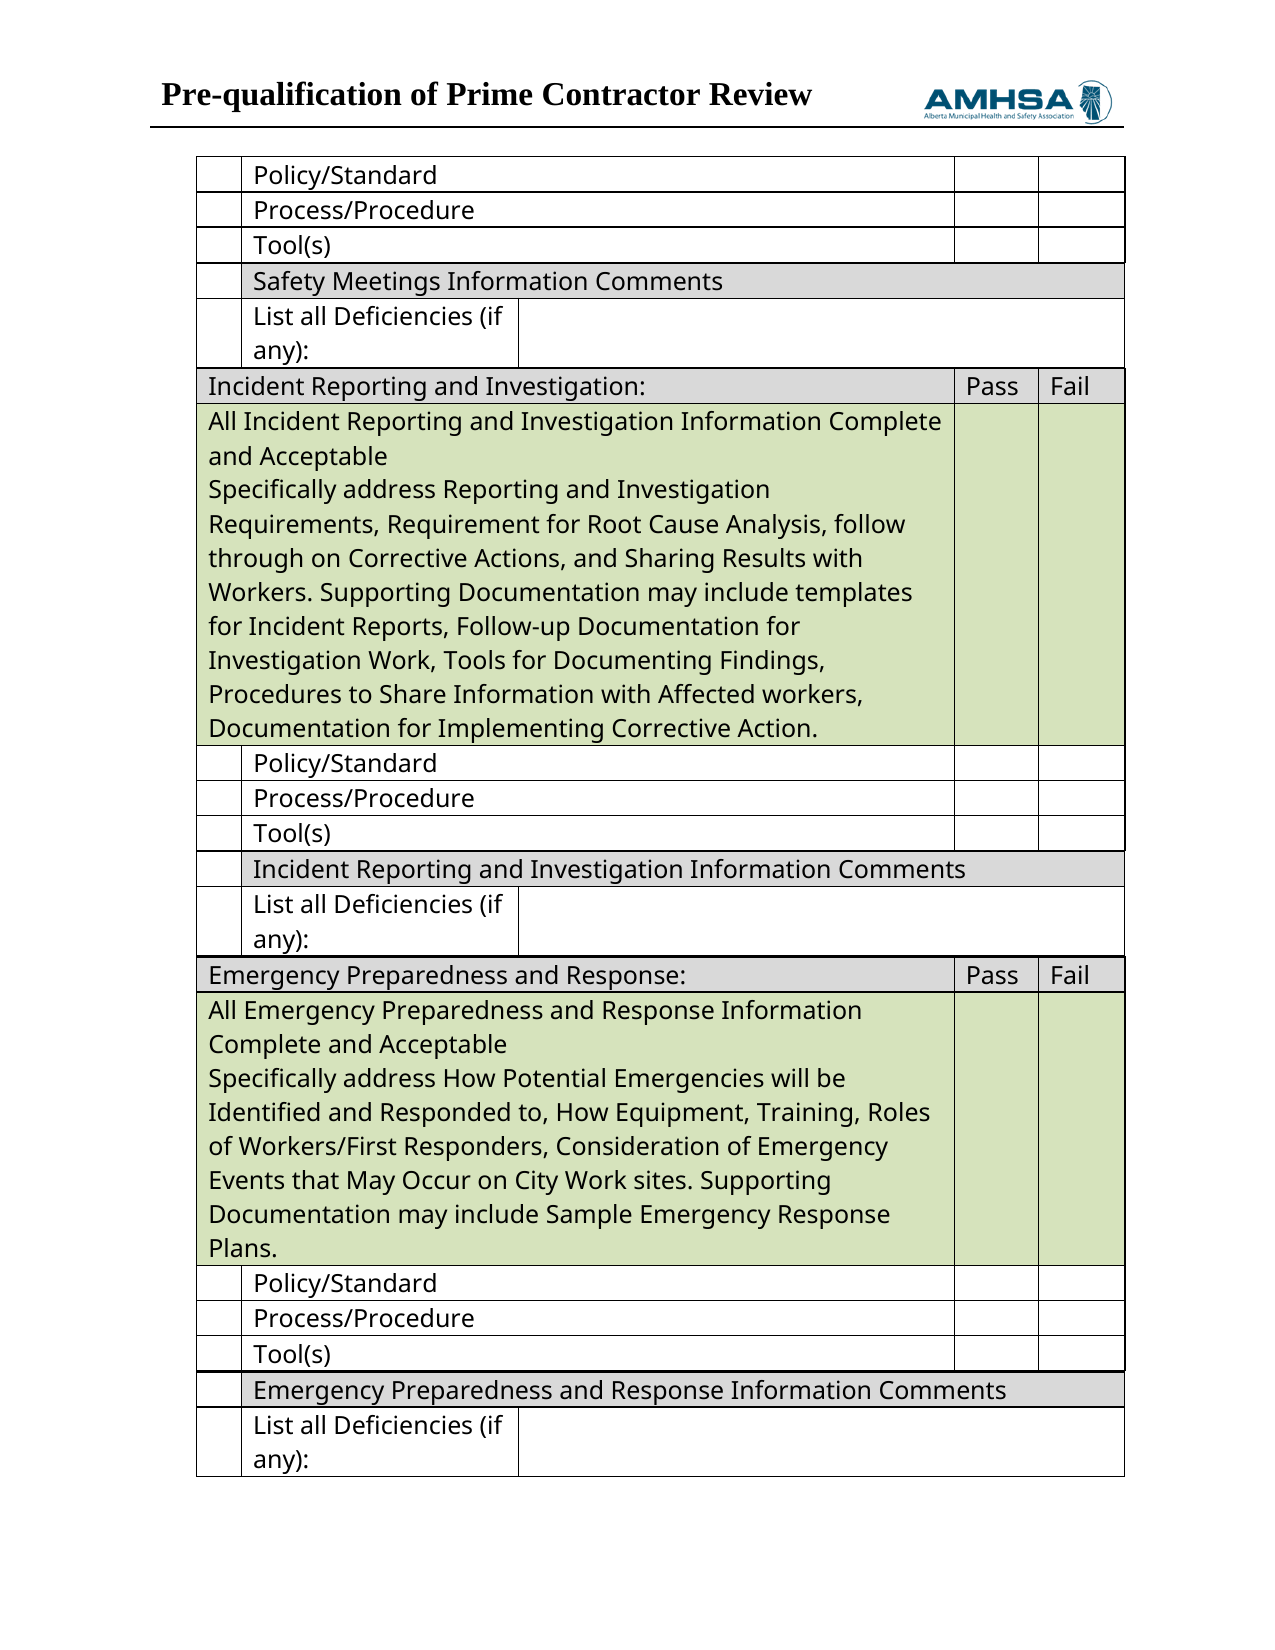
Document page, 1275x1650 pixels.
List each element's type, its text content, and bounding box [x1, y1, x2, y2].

table_cell [1039, 1266, 1124, 1300]
table_cell List all Deficiencies (if any): [242, 299, 518, 367]
table_cell [955, 1301, 1038, 1335]
table_header Fail [1039, 369, 1124, 403]
table_cell All Incident Reporting and Investigation Information Complete and Acceptable Specifically address Reporting and Investigation Requirements, Requirement for Root Cause Analysis, follow through on Corrective Actions, and Sharing Results with Workers. Supporting Documentation may include templates for Incident Reports, Follow-up Documentation for Investigation Work, Tools for Documenting Findings, Procedures to Share Information with Affected workers, Documentation for Implementing Corrective Action. [197, 404, 954, 745]
table_cell [519, 1408, 1124, 1476]
table_cell Process/Procedure [242, 781, 954, 815]
table_cell Policy/Standard [242, 1266, 954, 1300]
table_cell [955, 1266, 1038, 1300]
table_cell [1039, 781, 1124, 815]
table_cell [955, 993, 1038, 1265]
table_cell [955, 1336, 1038, 1370]
table_cell [1039, 1301, 1124, 1335]
table_cell [955, 157, 1038, 191]
table_cell Policy/Standard [242, 157, 954, 191]
table_cell [955, 193, 1038, 226]
table_cell [197, 816, 241, 850]
table_cell [197, 1336, 241, 1370]
table_cell [1039, 746, 1124, 780]
table_cell [955, 816, 1038, 850]
table_cell [1039, 193, 1124, 226]
table_cell [197, 746, 241, 780]
table_header Emergency Preparedness and Response Information Comments [242, 1373, 1124, 1406]
table_cell Policy/Standard [242, 746, 954, 780]
table_cell [197, 887, 241, 955]
table_cell [197, 228, 241, 262]
table_cell [197, 299, 241, 367]
table_cell [519, 887, 1124, 955]
table_cell [197, 1301, 241, 1335]
table_cell [1039, 228, 1124, 262]
table_cell Process/Procedure [242, 193, 954, 226]
table_header Incident Reporting and Investigation: [197, 369, 954, 403]
table_cell [1039, 816, 1124, 850]
table_header Safety Meetings Information Comments [242, 264, 1124, 298]
table_cell [955, 746, 1038, 780]
table_cell [197, 1266, 241, 1300]
table_header Fail [1039, 958, 1124, 991]
table_cell List all Deficiencies (if any): [242, 1408, 518, 1476]
table_cell [197, 781, 241, 815]
table_header [197, 264, 241, 298]
table_cell Tool(s) [242, 816, 954, 850]
table_header Pass [955, 369, 1038, 403]
table_cell [1039, 1336, 1124, 1370]
table_cell [519, 299, 1124, 367]
table_cell [197, 1408, 241, 1476]
table_cell [955, 228, 1038, 262]
table_cell Tool(s) [242, 1336, 954, 1370]
table_cell [1039, 993, 1124, 1265]
table_cell [1039, 157, 1124, 191]
table_header [197, 852, 241, 886]
table_cell [197, 157, 241, 191]
table_cell Process/Procedure [242, 1301, 954, 1335]
picture [913, 76, 1116, 126]
table_header [197, 1373, 241, 1406]
table_cell [955, 404, 1038, 745]
table_header Incident Reporting and Investigation Information Comments [242, 852, 1124, 886]
table_header Emergency Preparedness and Response: [197, 958, 954, 991]
table_cell List all Deficiencies (if any): [242, 887, 518, 955]
table_cell [955, 781, 1038, 815]
table_cell Tool(s) [242, 228, 954, 262]
table_cell [1039, 404, 1124, 745]
table_header Pass [955, 958, 1038, 991]
table_cell [197, 193, 241, 226]
table_cell All Emergency Preparedness and Response Information Complete and Acceptable Specifically address How Potential Emergencies will be Identified and Responded to, How Equipment, Training, Roles of Workers/First Responders, Consideration of Emergency Events that May Occur on City Work sites. Supporting Documentation may include Sample Emergency Response Plans. [197, 993, 954, 1265]
